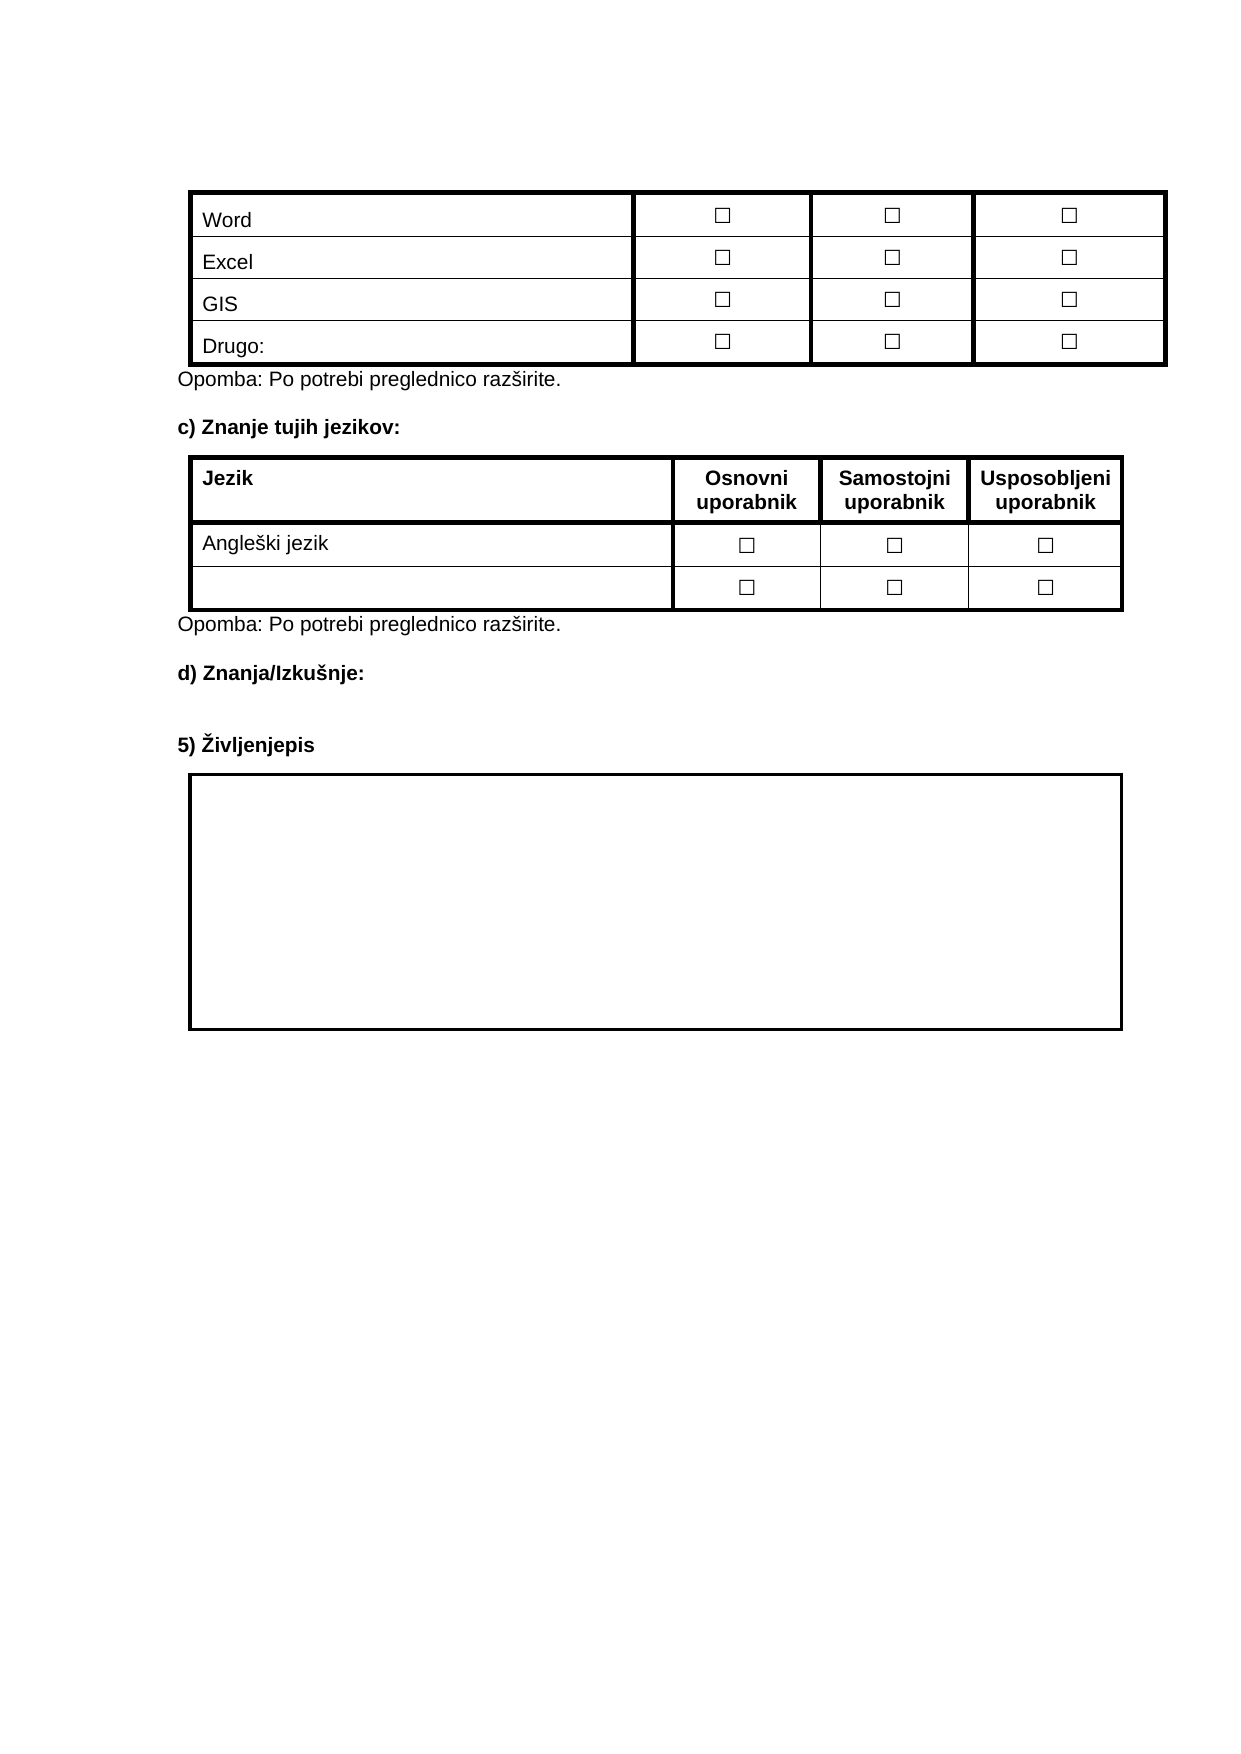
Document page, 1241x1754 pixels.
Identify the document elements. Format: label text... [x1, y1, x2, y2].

table_cell [976, 195, 1163, 236]
table_cell [976, 321, 1163, 362]
table_cell [813, 321, 971, 362]
table_cell Word [193, 195, 631, 236]
table_cell [821, 567, 968, 608]
table_cell [813, 195, 971, 236]
table_cell [675, 567, 820, 608]
text Opomba: Po potrebi preglednico razširite. [177, 612, 1063, 636]
table_cell [969, 525, 1120, 566]
text 5) Življenjepis [177, 732, 1063, 756]
table_cell [636, 321, 809, 362]
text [177, 367, 1063, 391]
table_cell [969, 567, 1120, 608]
table_cell Angleški jezik [193, 525, 671, 566]
table_cell [976, 237, 1163, 278]
text c) Znanje tujih jezikov: [177, 415, 1063, 439]
table_header Osnovni uporabnik [675, 460, 818, 520]
table_header [192, 776, 1120, 1028]
table_cell Drugo: [193, 321, 631, 362]
table_cell [976, 279, 1163, 320]
table_cell [813, 279, 971, 320]
table_cell GIS [193, 279, 631, 320]
table_cell [636, 279, 809, 320]
text d) Znanja/Izkušnje: [177, 661, 1063, 684]
table_cell [813, 237, 971, 278]
table_cell [636, 195, 809, 236]
table_cell Excel [193, 237, 631, 278]
table_header Usposobljeni uporabnik [971, 460, 1120, 520]
table_header Samostojni uporabnik [823, 460, 966, 520]
table_cell [636, 237, 809, 278]
table_cell [193, 567, 671, 608]
table_cell [675, 525, 820, 566]
table_header Jezik [193, 460, 671, 520]
table_cell [821, 525, 968, 566]
